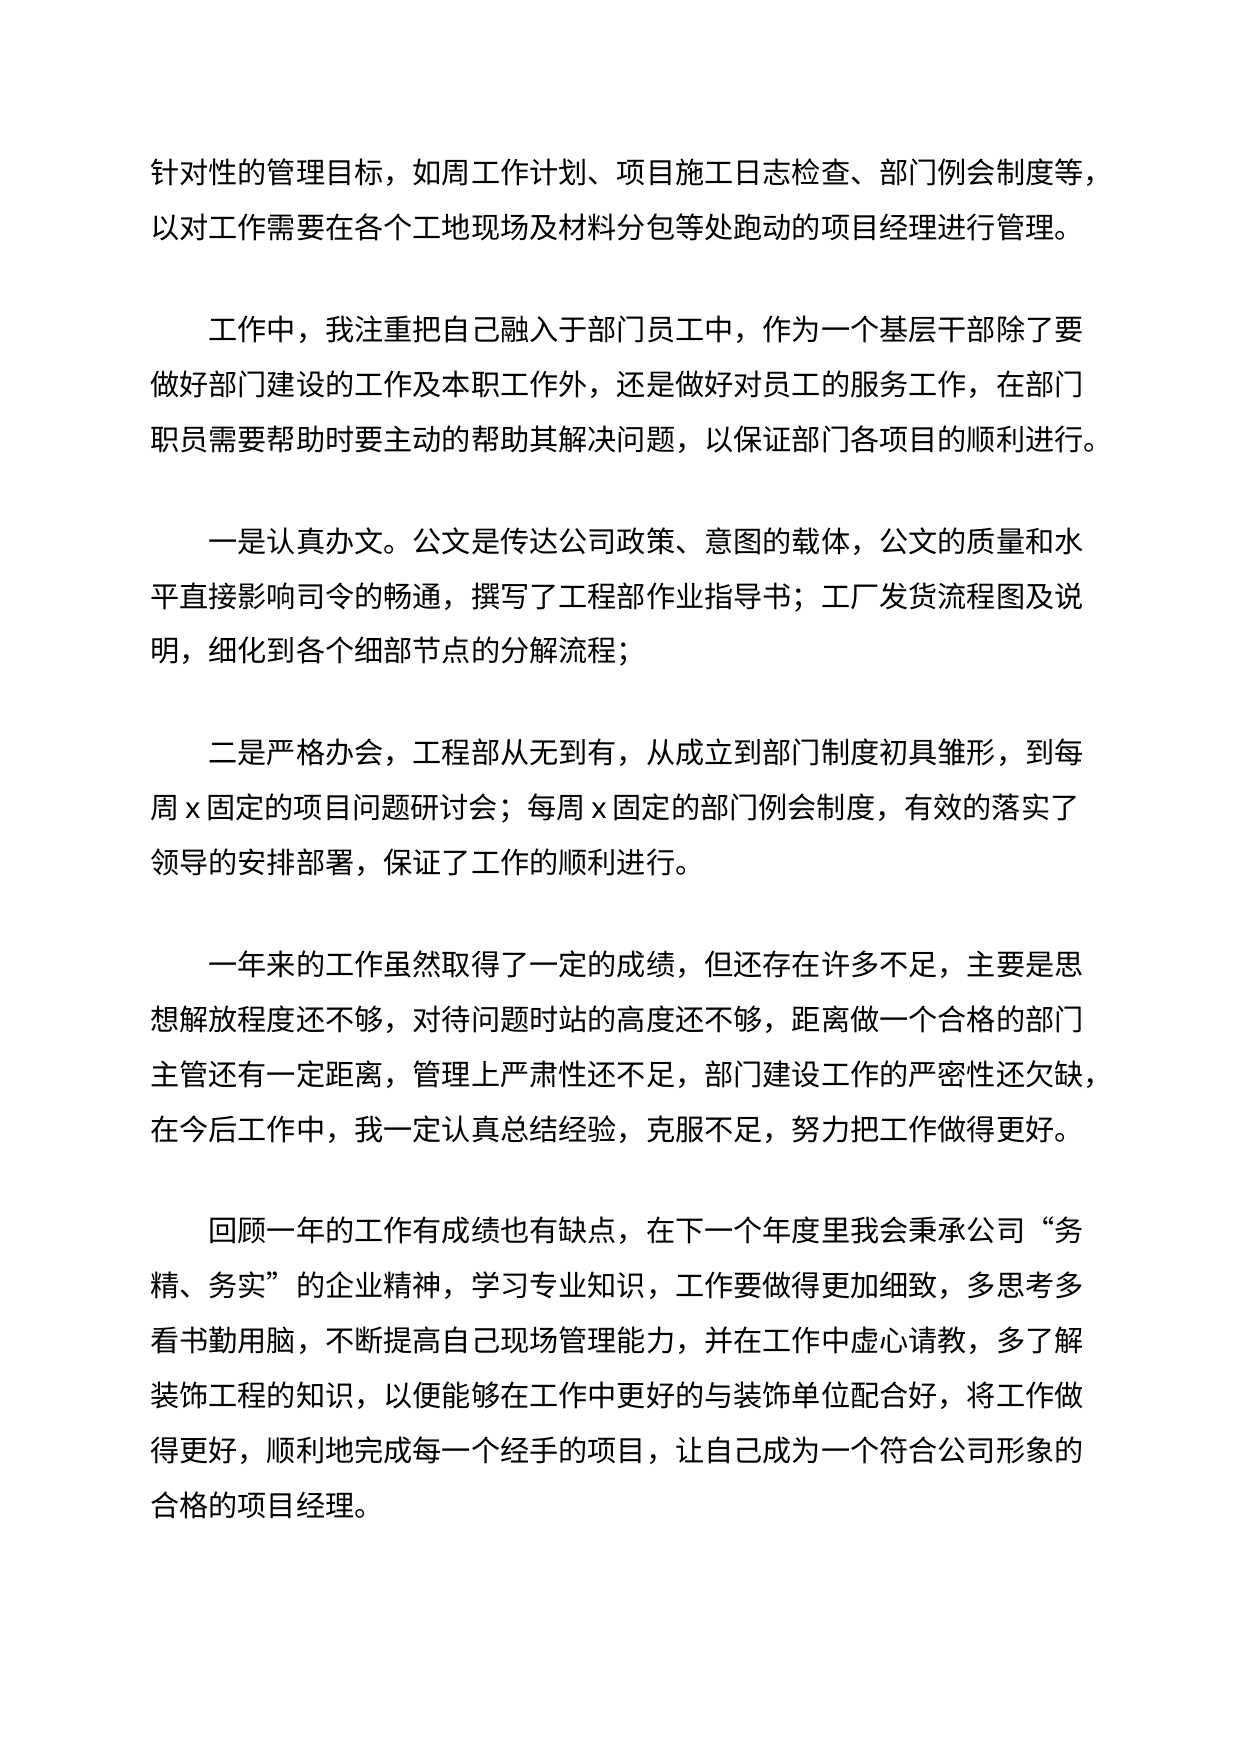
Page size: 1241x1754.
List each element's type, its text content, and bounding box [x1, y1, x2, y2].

text 一是认真办文。公文是传达公司政策、意图的载体，公文的质量和水平直接影响司令的畅通，撰写了工程部作业指导书；工厂发货流程图及说明，细化到各个细部节点的分解流程； [150, 518, 1090, 670]
text 工作中，我注重把自己融入于部门员工中，作为一个基层干部除了要做好部门建设的工作及本职工作外，还是做好对员工的服务工作，在部门职员需要帮助时要主动的帮助其解决问题，以保证部门各项目的顺利进行。 [150, 307, 1090, 459]
text 一年来的工作虽然取得了一定的成绩，但还存在许多不足，主要是思想解放程度还不够，对待问题时站的高度还不够，距离做一个合格的部门主管还有一定距离，管理上严肃性还不足，部门建设工作的严密性还欠缺，在今后工作中，我一定认真总结经验，克服不足，努力把工作做得更好。 [150, 941, 1090, 1148]
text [150, 150, 1090, 247]
text 二是严格办会，工程部从无到有，从成立到部门制度初具雏形，到每周x固定的项目问题研讨会；每周x固定的部门例会制度，有效的落实了领导的安排部署，保证了工作的顺利进行。 [150, 730, 1090, 882]
text 回顾一年的工作有成绩也有缺点，在下一个年度里我会秉承公司“务精、务实”的企业精神，学习专业知识，工作要做得更加细致，多思考多看书勤用脑，不断提高自己现场管理能力，并在工作中虚心请教，多了解装饰工程的知识，以便能够在工作中更好的与装饰单位配合好，将工作做得更好，顺利地完成每一个经手的项目，让自己成为一个符合公司形象的合格的项目经理。 [150, 1208, 1090, 1525]
